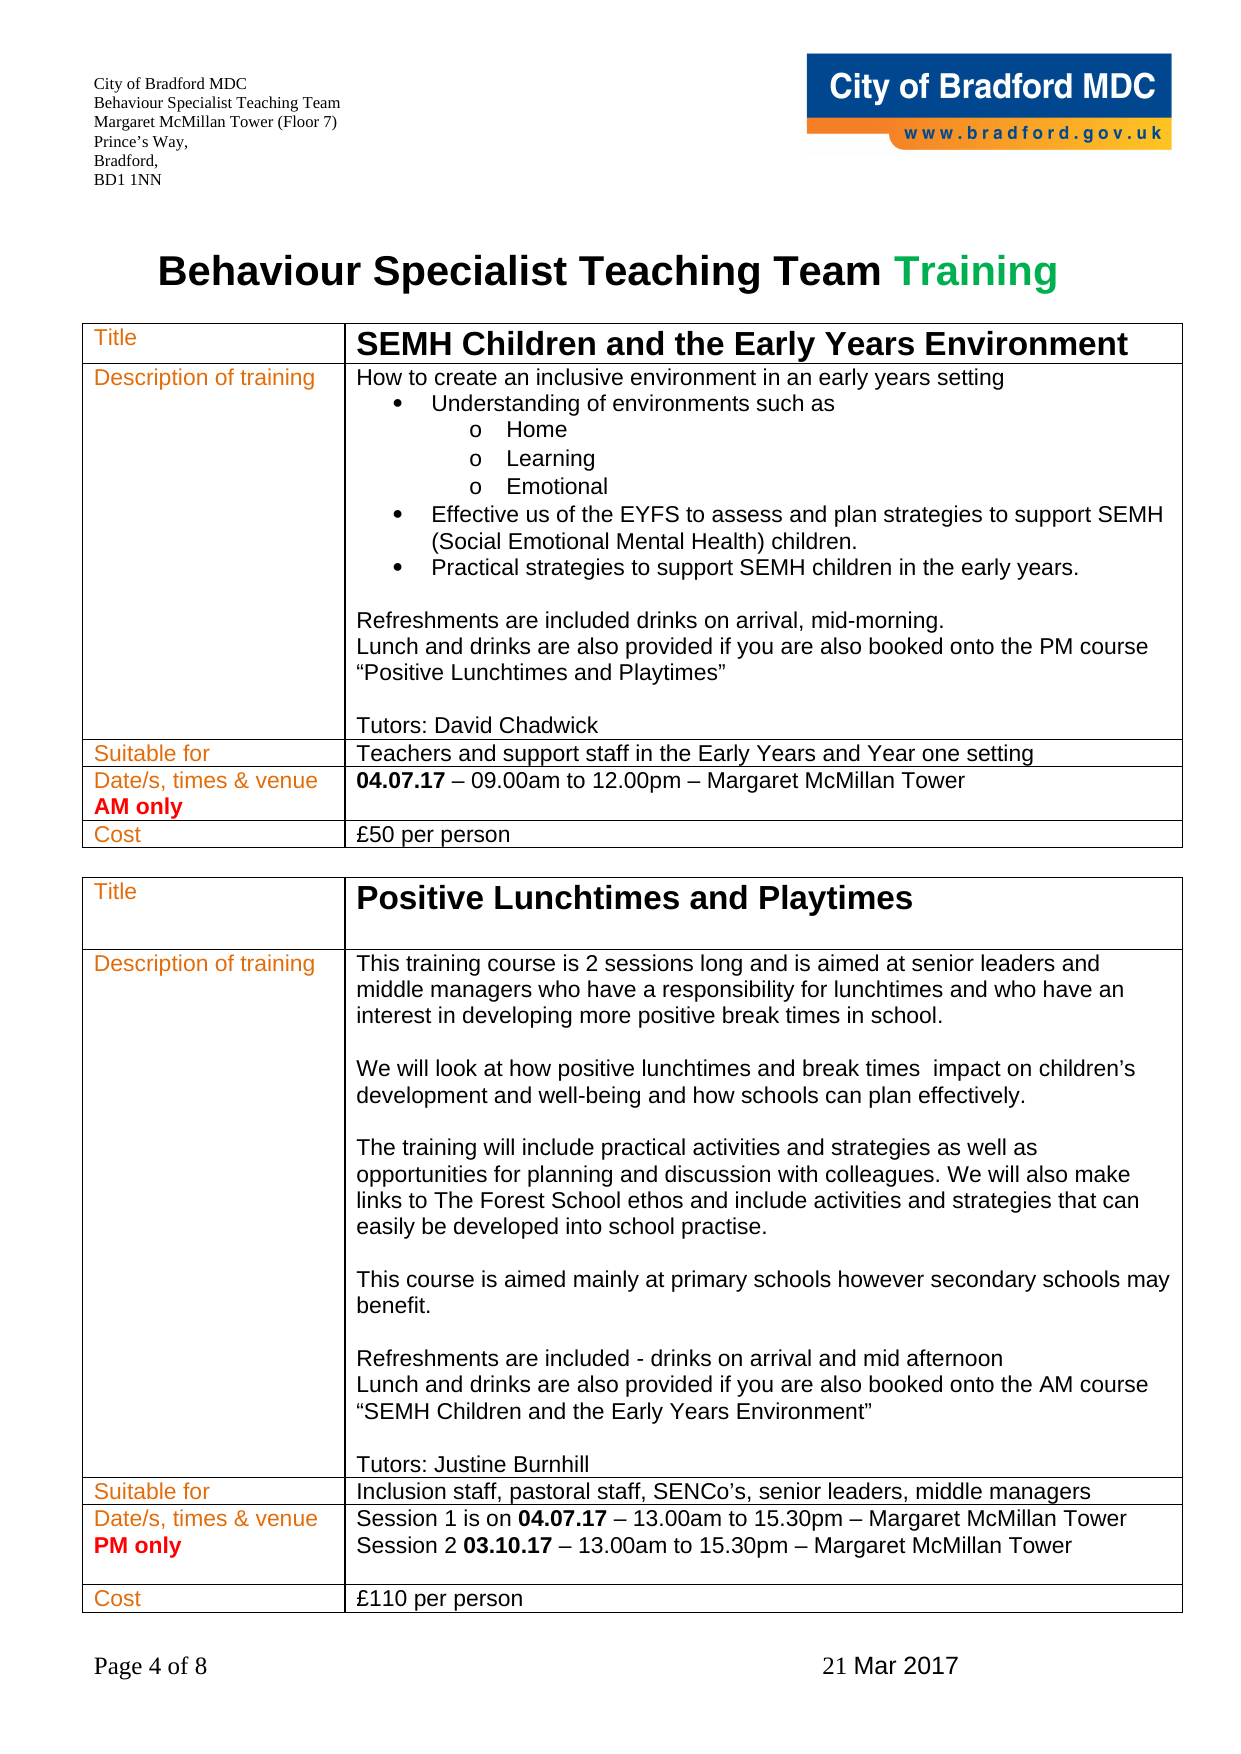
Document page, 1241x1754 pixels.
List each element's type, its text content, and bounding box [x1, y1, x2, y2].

table_cell This training course is 2 sessions long and is aimed at senior leaders and middle managers who have a responsibility for lunchtimes and who have an interest in developing more positive break times in school. We will look at how positive lunchtimes and break times impact on children’s development and well-being and how schools can plan effectively. The training will include practical activities and strategies as well as opportunities for planning and discussion with colleagues. We will also make links to The Forest School ethos and include activities and strategies that can easily be developed into school practise. This course is aimed mainly at primary schools however secondary schools may benefit. Refreshments are included - drinks on arrival and mid afternoon Lunch and drinks are also provided if you are also booked onto the AM course “SEMH Children and the Early Years Environment” Tutors: Justine Burnhill [346, 950, 1182, 1477]
table_header Title [83, 878, 344, 949]
text Behaviour Specialist Teaching Team Training [94, 246, 1122, 294]
table_header Positive Lunchtimes and Playtimes [346, 878, 1182, 949]
table_cell Date/s, times & venue PM only [83, 1505, 344, 1584]
table_cell Inclusion staff, pastoral staff, SENCo’s, senior leaders, middle managers [346, 1478, 1182, 1504]
table_header Title [83, 324, 344, 362]
table_cell 04.07.17 – 09.00am to 12.00pm – Margaret McMillan Tower [346, 767, 1182, 819]
table_cell Suitable for [83, 740, 344, 766]
picture [801, 48, 1177, 156]
table_header SEMH Children and the Early Years Environment [346, 324, 1182, 362]
table_cell Session 1 is on 04.07.17 – 13.00am to 15.30pm – Margaret McMillan Tower Session 2ession 1 is on is on 03.10.17 – 13.00am to 15.30pm – Margaret McMillan Tower [346, 1505, 1182, 1584]
table_cell £50 per person [346, 821, 1182, 847]
table_cell Cost [83, 821, 344, 847]
table_cell Cost [83, 1585, 344, 1612]
table_cell £110 per person [346, 1585, 1182, 1612]
table_cell Description of training [83, 364, 344, 738]
table_cell Teachers and support staff in the Early Years and Year one setting [346, 740, 1182, 766]
table_cell How to create an inclusive environment in an early years setting Understanding of environments such as Home Learning Emotional Effective us of the EYFS to assess and plan strategies to support SEMH (Social Emotional Mental Health) children. Practical strategies to support SEMH children in the early years. Refreshments are included drinks on arrival, mid-morning. Lunch and drinks are also provided if you are also booked onto the PM course “Positive Lunchtimes and Playtimes” Tutors: David Chadwick [346, 364, 1182, 738]
table_cell Date/s, times & venue AM only [83, 767, 344, 819]
table_cell Suitable for [83, 1478, 344, 1504]
table_cell Description of training [83, 950, 344, 1477]
